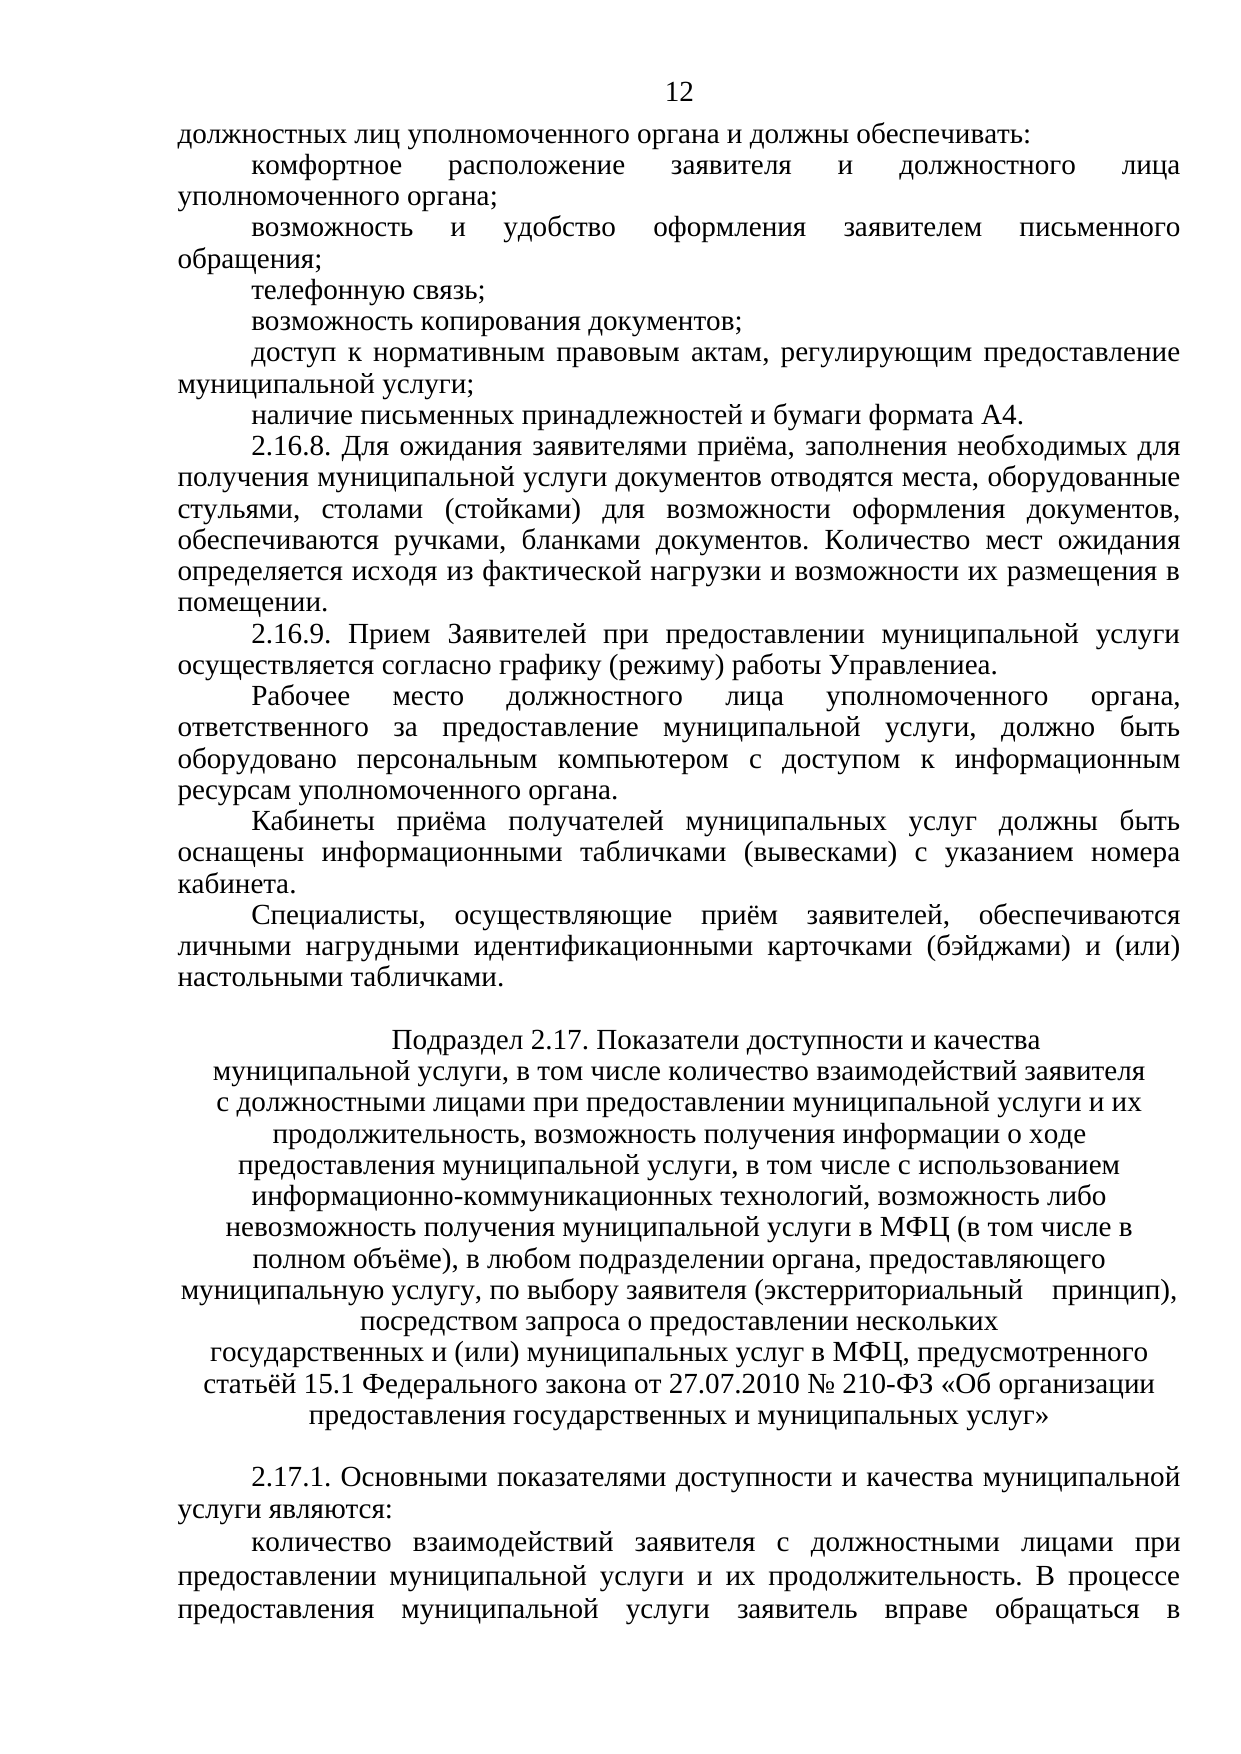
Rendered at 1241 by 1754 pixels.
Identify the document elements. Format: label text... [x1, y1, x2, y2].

text 2.16.8. Для ожидания заявителями приёма, заполнения необходимых для получения муниципальной услуги документов отводятся места, оборудованные стульями, столами (стойками) для возможности оформления документов, обеспечиваются ручками, бланками документов. Количество мест ожидания определяется исходя из фактической нагрузки и возможности их размещения в помещении. [177, 431, 1181, 618]
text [177, 118, 1181, 149]
text 2.16.9. Прием Заявителей при предоставлении муниципальной услуги осуществляется согласно графику (режиму) работы Управлениеа. [177, 618, 1181, 681]
text возможность и удобство оформления заявителем письменного обращения; [177, 212, 1181, 274]
text возможность копирования документов; [177, 306, 1181, 337]
text Подраздел 2.17. Показатели доступности и качества муниципальной услуги, в том числе количество взаимодействий заявителя с должностными лицами при предоставлении муниципальной услуги и их продолжительность, возможность получения информации о ходе предоставления муниципальной услуги, в том числе с использованием информационно-коммуникационных технологий, возможность либо невозможность получения муниципальной услуги в МФЦ (в том числе в полном объёме), в любом подразделении органа, предоставляющего муниципальную услугу, по выбору заявителя (экстерриториальный принцип), посредством запроса о предоставлении нескольких государственных и (или) муниципальных услуг в МФЦ, предусмотренного статьёй 15.1 Федерального закона от 27.07.2010 № 210-ФЗ «Об организации предоставления государственных и муниципальных услуг» [177, 1024, 1181, 1431]
text наличие письменных принадлежностей и бумаги формата A4. [177, 399, 1181, 431]
text Рабочее место должностного лица уполномоченного органа, ответственного за предоставление муниципальной услуги, должно быть оборудовано персональным компьютером с доступом к информационным ресурсам уполномоченного органа. [177, 681, 1181, 806]
text Кабинеты приёма получателей муниципальных услуг должны быть оснащены информационными табличками (вывесками) с указанием номера кабинета. [177, 806, 1181, 899]
text телефонную связь; [177, 274, 1181, 306]
text Специалисты, осуществляющие приём заявителей, обеспечиваются личными нагрудными идентификационными карточками (бэйджами) и (или) настольными табличками. [177, 899, 1181, 993]
text 2.17.1. Основными показателями доступности и качества муниципальной услуги являются: [177, 1462, 1181, 1524]
text доступ к нормативным правовым актам, регулирующим предоставление муниципальной услуги; [177, 337, 1181, 399]
text комфортное расположение заявителя и должностного лица уполномоченного органа; [177, 149, 1181, 212]
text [177, 1524, 1181, 1625]
